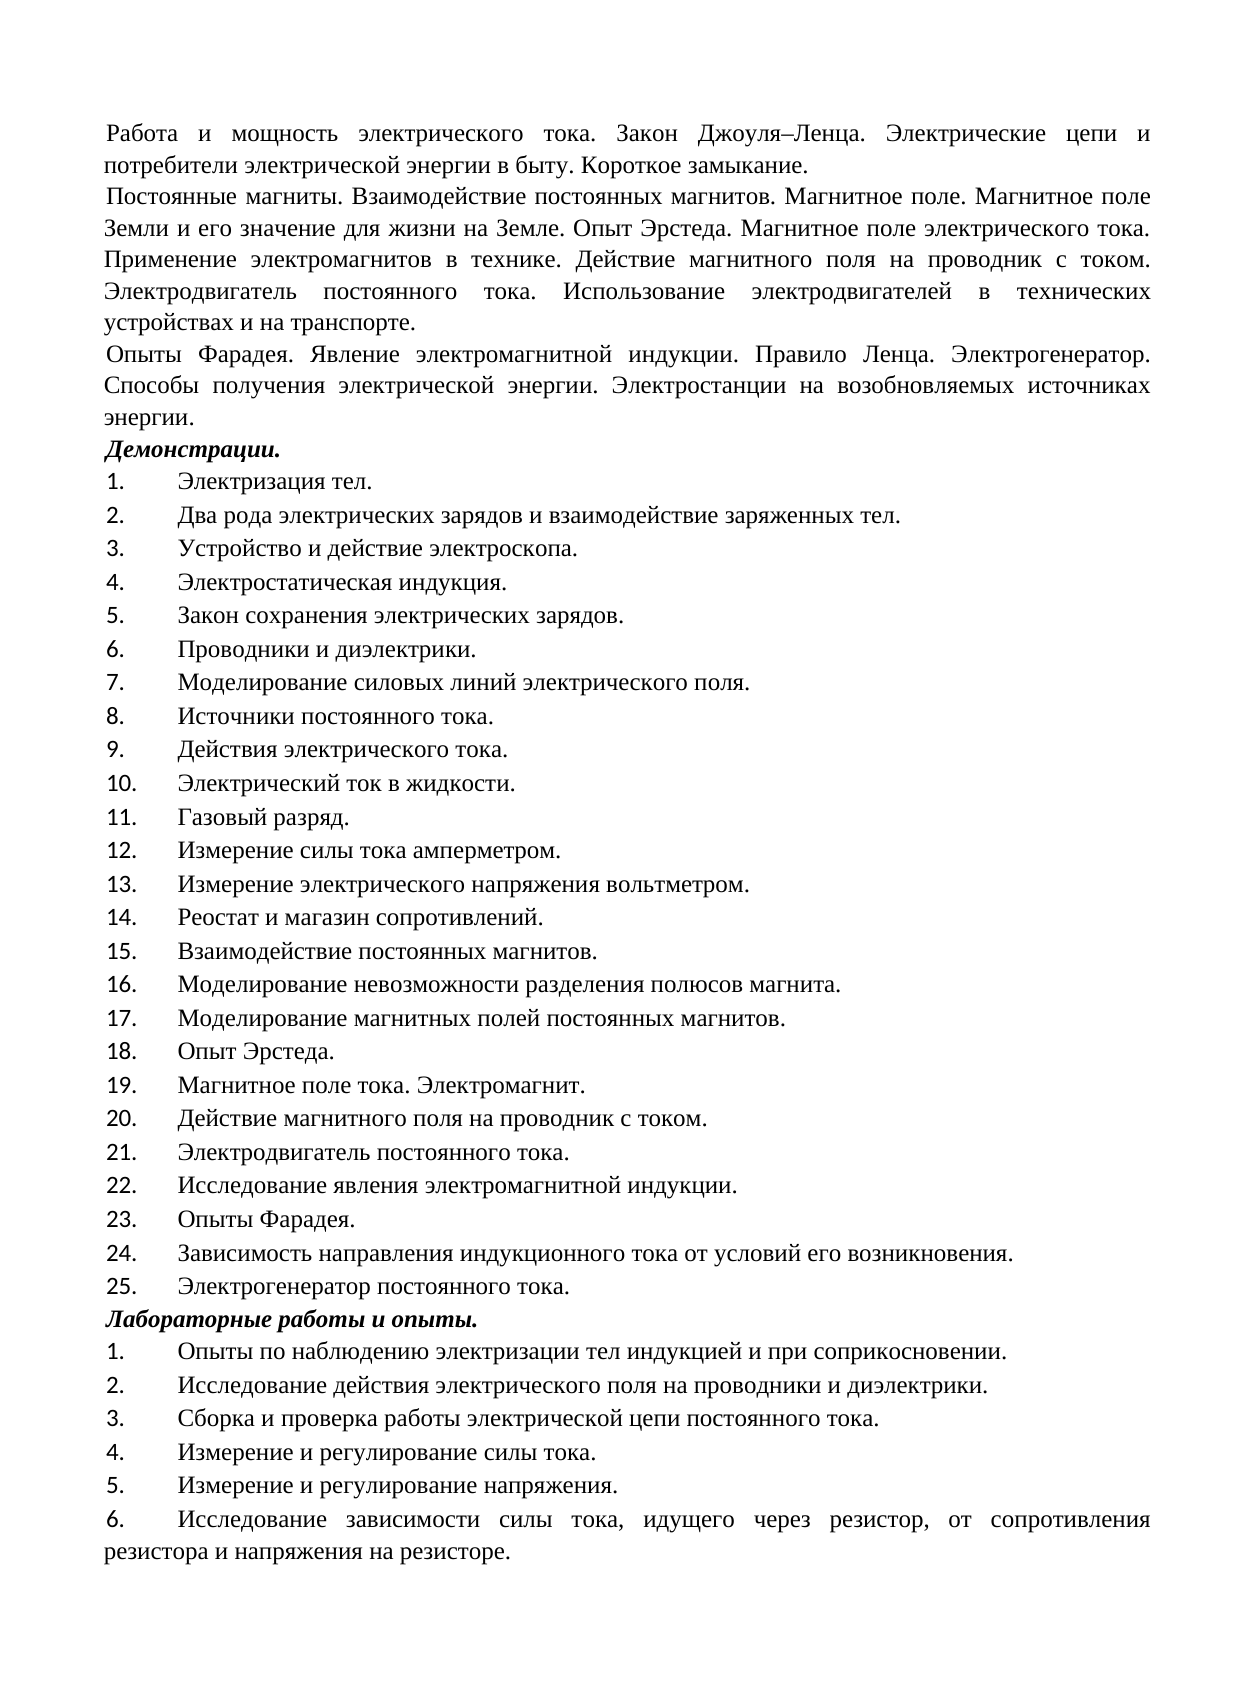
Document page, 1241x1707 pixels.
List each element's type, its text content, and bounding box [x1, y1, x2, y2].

list Опыты по наблюдению электризации тел индукцией и при соприкосновении. [103, 1335, 1152, 1366]
list Электродвигатель постоянного тока. [103, 1136, 1152, 1167]
list Моделирование силовых линий электрического поля. [103, 667, 1152, 697]
list Измерение и регулирование напряжения. [103, 1469, 1152, 1500]
text Лабораторные работы и опыты. [103, 1304, 1152, 1333]
list Реостат и магазин сопротивлений. [103, 901, 1152, 932]
list Сборка и проверка работы электрической цепи постоянного тока. [103, 1402, 1152, 1433]
list Электрический ток в жидкости. [103, 767, 1152, 798]
list Проводники и диэлектрики. [103, 633, 1152, 663]
list Моделирование магнитных полей постоянных магнитов. [103, 1002, 1152, 1032]
list Моделирование невозможности разделения полюсов магнита. [103, 968, 1152, 999]
text Работа и мощность электрического тока. Закон Джоуля–Ленца. Электрические цепи и потребители электрической энергии в быту. Короткое замыкание. [103, 118, 1152, 178]
list Исследование явления электромагнитной индукции. [103, 1170, 1152, 1200]
list Электризация тел. [103, 465, 1152, 496]
list Взаимодействие постоянных магнитов. [103, 935, 1152, 965]
list Электростатическая индукция. [103, 566, 1152, 596]
list Закон сохранения электрических зарядов. [103, 599, 1152, 630]
list Действие магнитного поля на проводник с током. [103, 1103, 1152, 1133]
list Исследование действия электрического поля на проводники и диэлектрики. [103, 1369, 1152, 1399]
list Опыты Фарадея. [103, 1203, 1152, 1234]
list Зависимость направления индукционного тока от условий его возникновения. [103, 1237, 1152, 1267]
list Действия электрического тока. [103, 734, 1152, 764]
list Магнитное поле тока. Электромагнит. [103, 1069, 1152, 1099]
text Постоянные магниты. Взаимодействие постоянных магнитов. Магнитное поле. Магнитное поле Земли и его значение для жизни на Земле. Опыт Эрстеда. Магнитное поле электрического тока. Применение электромагнитов в технике. Действие магнитного поля на проводник с током. Электродвигатель постоянного тока. Использование электродвигателей в технических устройствах и на транспорте. [103, 181, 1152, 336]
list Измерение и регулирование силы тока. [103, 1436, 1152, 1467]
list Измерение электрического напряжения вольтметром. [103, 868, 1152, 898]
text Опыты Фарадея. Явление электромагнитной индукции. Правило Ленца. Электрогенератор. Способы получения электрической энергии. Электростанции на возобновляемых источниках энергии. [103, 339, 1152, 431]
list Опыт Эрстеда. [103, 1036, 1152, 1066]
list Измерение силы тока амперметром. [103, 834, 1152, 865]
list Электрогенератор постоянного тока. [103, 1270, 1152, 1301]
list Исследование зависимости силы тока, идущего через резистор, от сопротивления резистора и напряжения на резисторе. [103, 1503, 1152, 1565]
list Два рода электрических зарядов и взаимодействие заряженных тел. [103, 499, 1152, 529]
list Устройство и действие электроскопа. [103, 532, 1152, 563]
text Демонстрации. [103, 434, 1152, 462]
list Газовый разряд. [103, 801, 1152, 831]
list Источники постоянного тока. [103, 700, 1152, 731]
